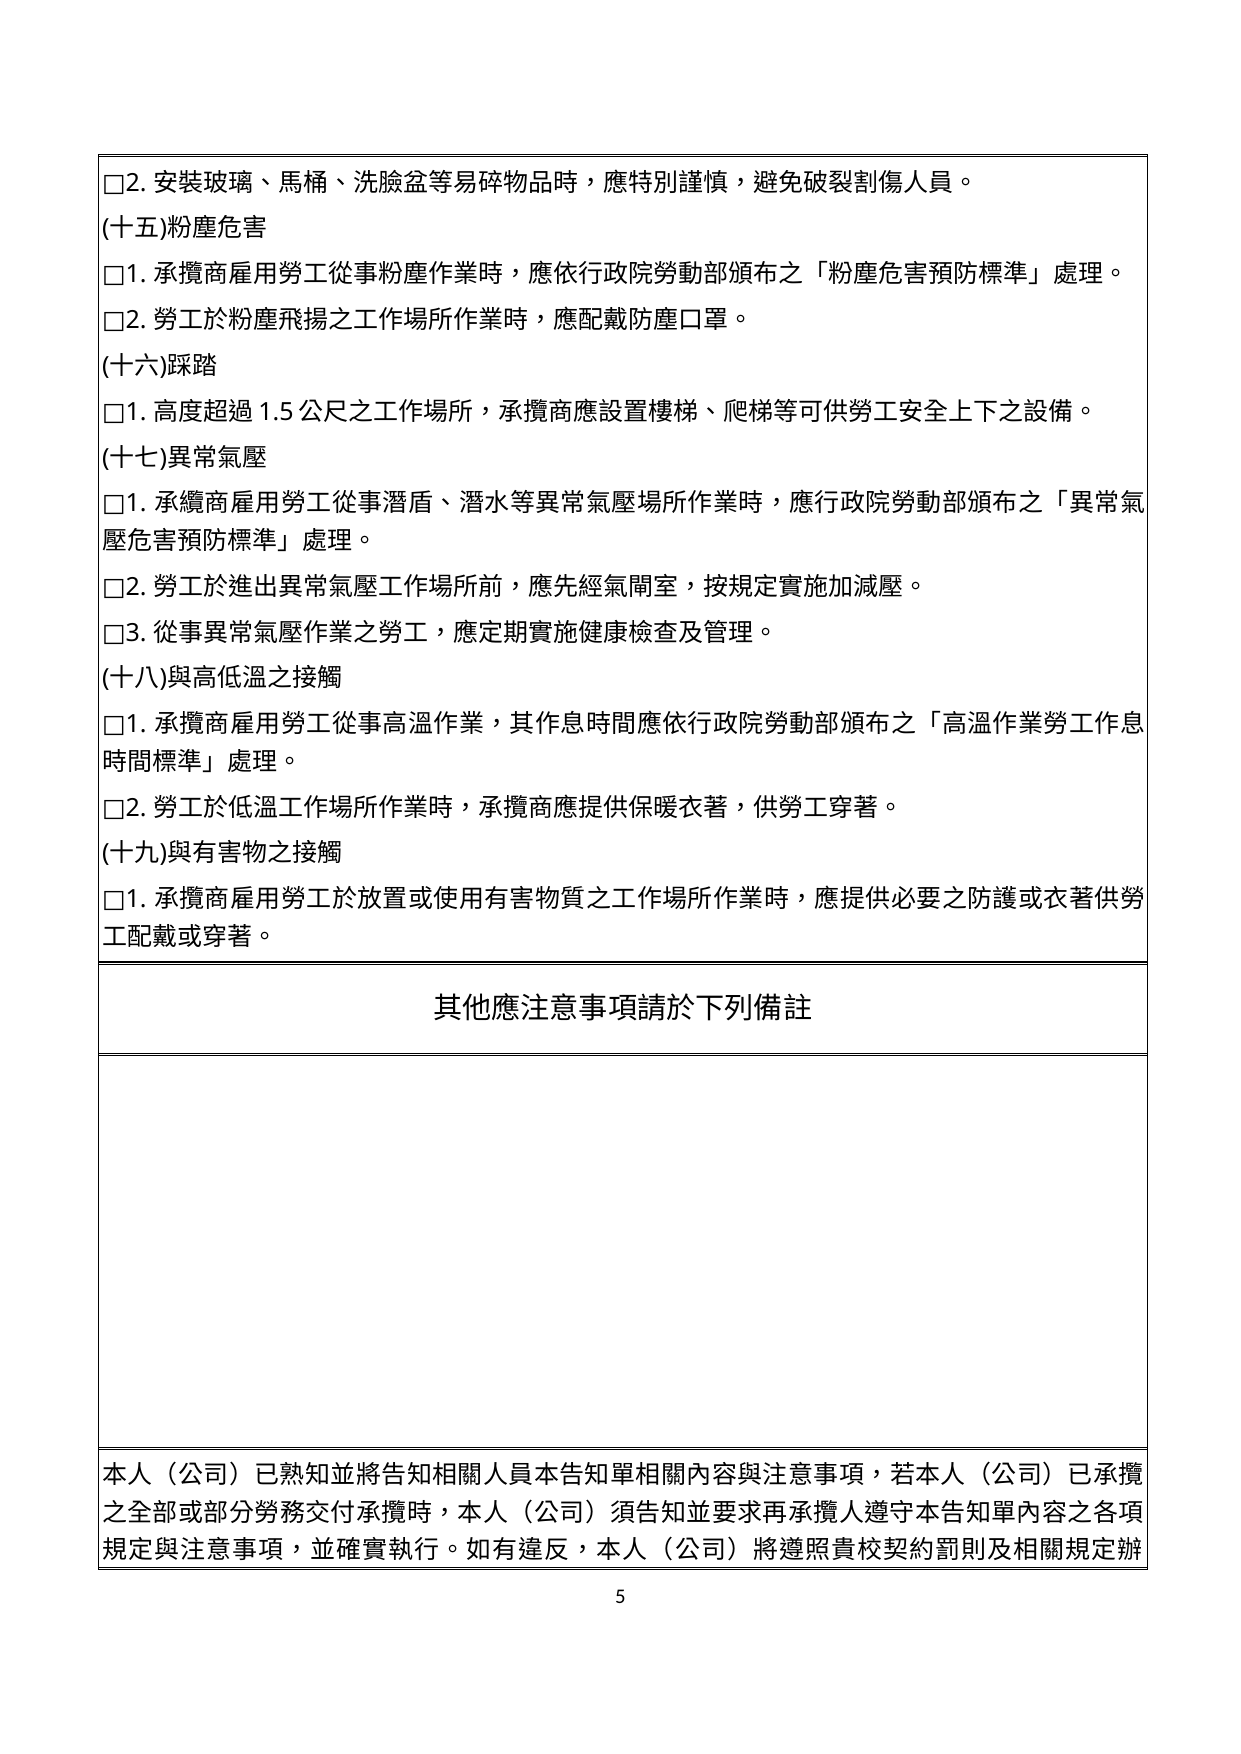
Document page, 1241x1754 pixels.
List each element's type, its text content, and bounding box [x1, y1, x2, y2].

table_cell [99, 1450, 1147, 1567]
table_cell 其他應注意事項請於下列備註 [99, 965, 1147, 1053]
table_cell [99, 157, 1147, 961]
table_cell [99, 1056, 1147, 1447]
